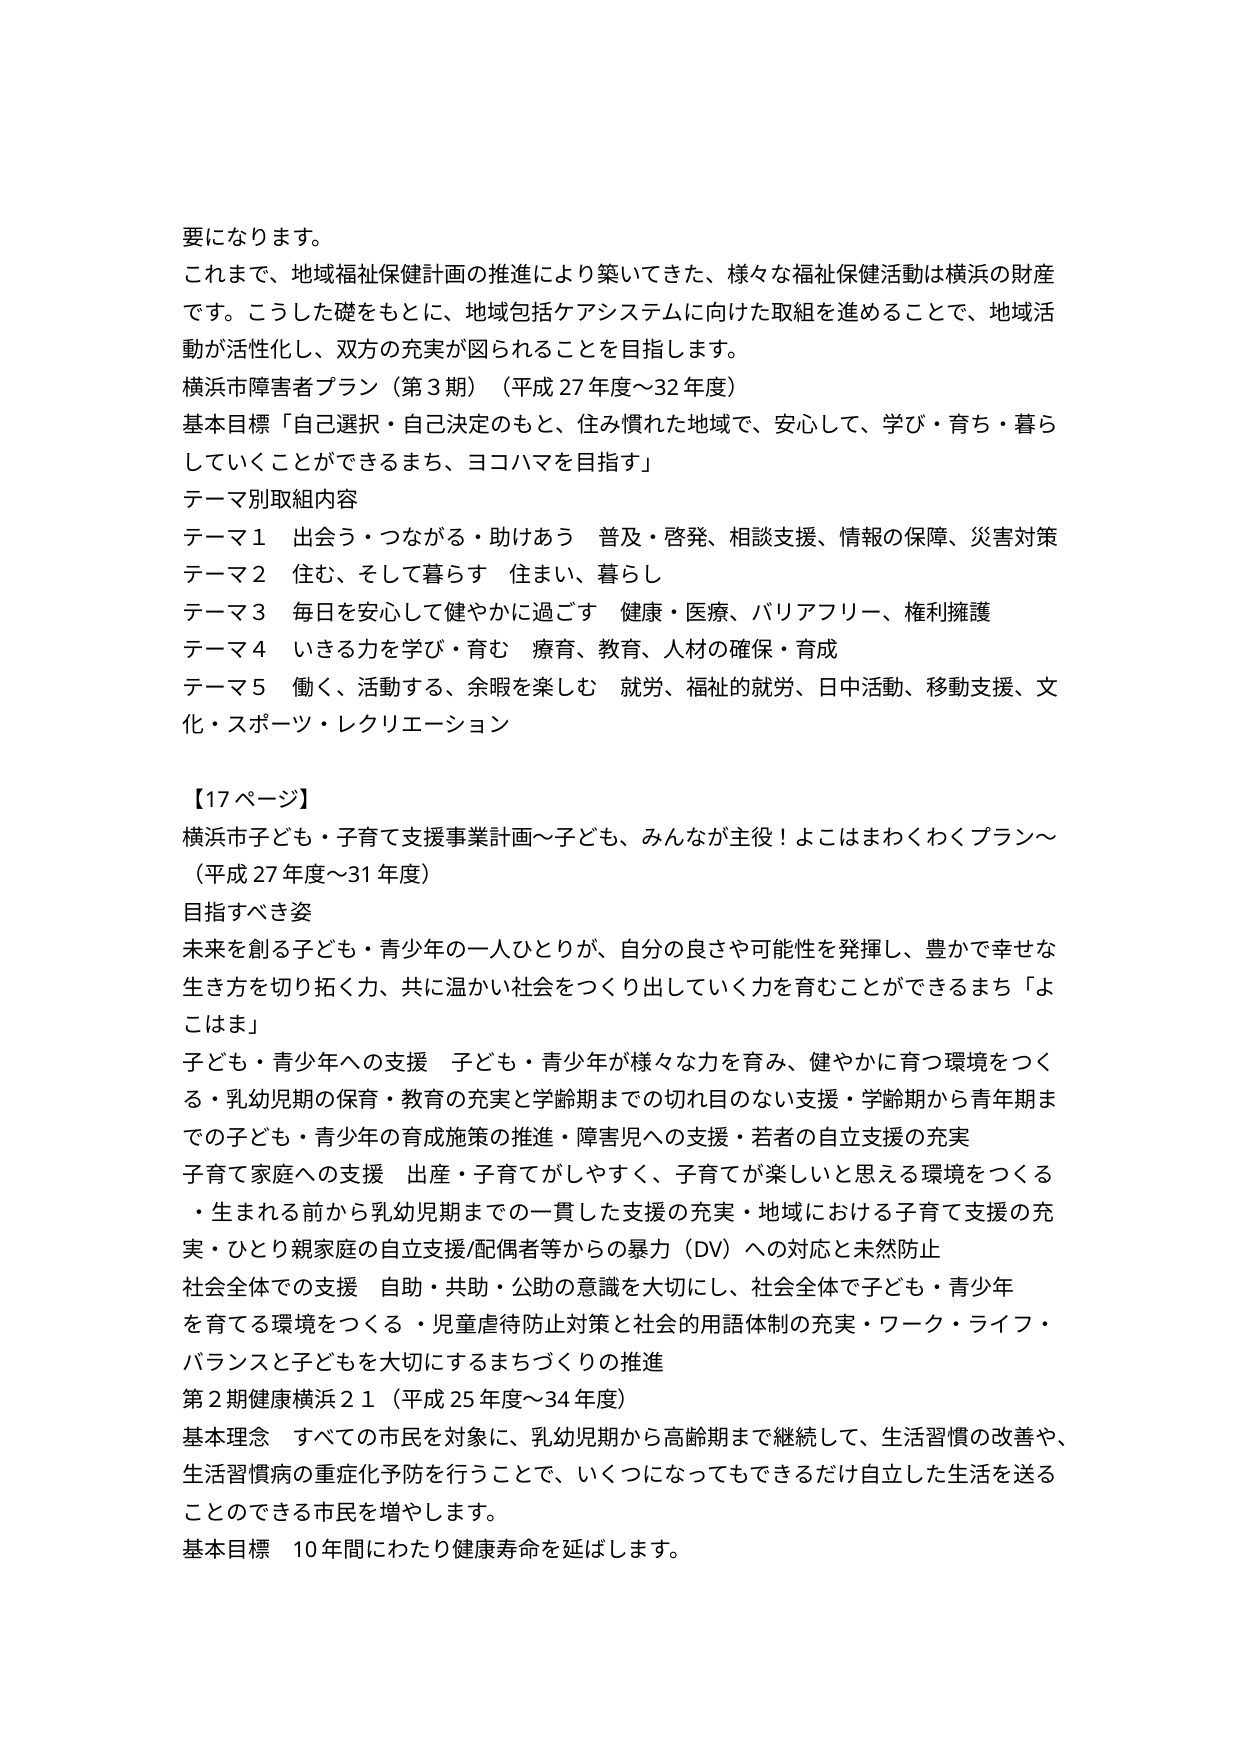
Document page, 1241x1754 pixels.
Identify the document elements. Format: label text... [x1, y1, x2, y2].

text 子育て家庭への支援 出産・子育てがしやすく、子育てが楽しいと思える環境をつくる ・生まれる前から乳幼児期までの一貫した支援の充実・地域における子育て支援の充実・ひとり親家庭の自立支援/配偶者等からの暴力（DV）への対応と未然防止 [183, 1154, 1058, 1267]
text テーマ３ 毎日を安心して健やかに過ごす 健康・医療、バリアフリー、権利擁護 [183, 592, 1058, 629]
text 【17ページ】 [183, 779, 1058, 817]
text テーマ５ 働く、活動する、余暇を楽しむ 就労、福祉的就労、日中活動、移動支援、文化・スポーツ・レクリエーション [183, 667, 1058, 742]
text 目指すべき姿 [183, 892, 1058, 929]
text 社会全体での支援 自助・共助・公助の意識を大切にし、社会全体で子ども・青少年 [183, 1267, 1058, 1304]
text 子ども・青少年への支援 子ども・青少年が様々な力を育み、健やかに育つ環境をつくる・乳幼児期の保育・教育の充実と学齢期までの切れ目のない支援・学齢期から青年期までの子ども・青少年の育成施策の推進・障害児への支援・若者の自立支援の充実 [183, 1042, 1058, 1154]
text を育てる環境をつくる ・児童虐待防止対策と社会的用語体制の充実・ワーク・ライフ・バランスと子どもを大切にするまちづくりの推進 [183, 1304, 1058, 1379]
text テーマ２ 住む、そして暮らす 住まい、暮らし [183, 554, 1058, 592]
text 未来を創る子ども・青少年の一人ひとりが、自分の良さや可能性を発揮し、豊かで幸せな生き方を切り拓く力、共に温かい社会をつくり出していく力を育むことができるまち「よこはま」 [183, 929, 1058, 1042]
text 横浜市子ども・子育て支援事業計画～子ども、みんなが主役！よこはまわくわくプラン～（平成27年度～31年度） [183, 817, 1058, 892]
text これまで、地域福祉保健計画の推進により築いてきた、様々な福祉保健活動は横浜の財産です。こうした礎をもとに、地域包括ケアシステムに向けた取組を進めることで、地域活動が活性化し、双方の充実が図られることを目指します。 [183, 254, 1058, 367]
text テーマ４ いきる力を学び・育む 療育、教育、人材の確保・育成 [183, 629, 1058, 667]
text 横浜市障害者プラン（第３期）（平成27年度～32年度） [183, 367, 1058, 404]
text 第２期健康横浜２１（平成25年度～34年度） [183, 1379, 1058, 1417]
text テーマ別取組内容 [183, 479, 1058, 517]
text 基本目標 10年間にわたり健康寿命を延ばします。 [183, 1529, 1058, 1567]
text 基本理念 すべての市民を対象に、乳幼児期から高齢期まで継続して、生活習慣の改善や、生活習慣病の重症化予防を行うことで、いくつになってもできるだけ自立した生活を送ることのできる市民を増やします。 [183, 1417, 1058, 1529]
text 基本目標「自己選択・自己決定のもと、住み慣れた地域で、安心して、学び・育ち・暮らしていくことができるまち、ヨコハマを目指す」 [183, 404, 1058, 479]
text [183, 217, 1058, 254]
text テーマ１ 出会う・つながる・助けあう 普及・啓発、相談支援、情報の保障、災害対策 [183, 517, 1058, 554]
